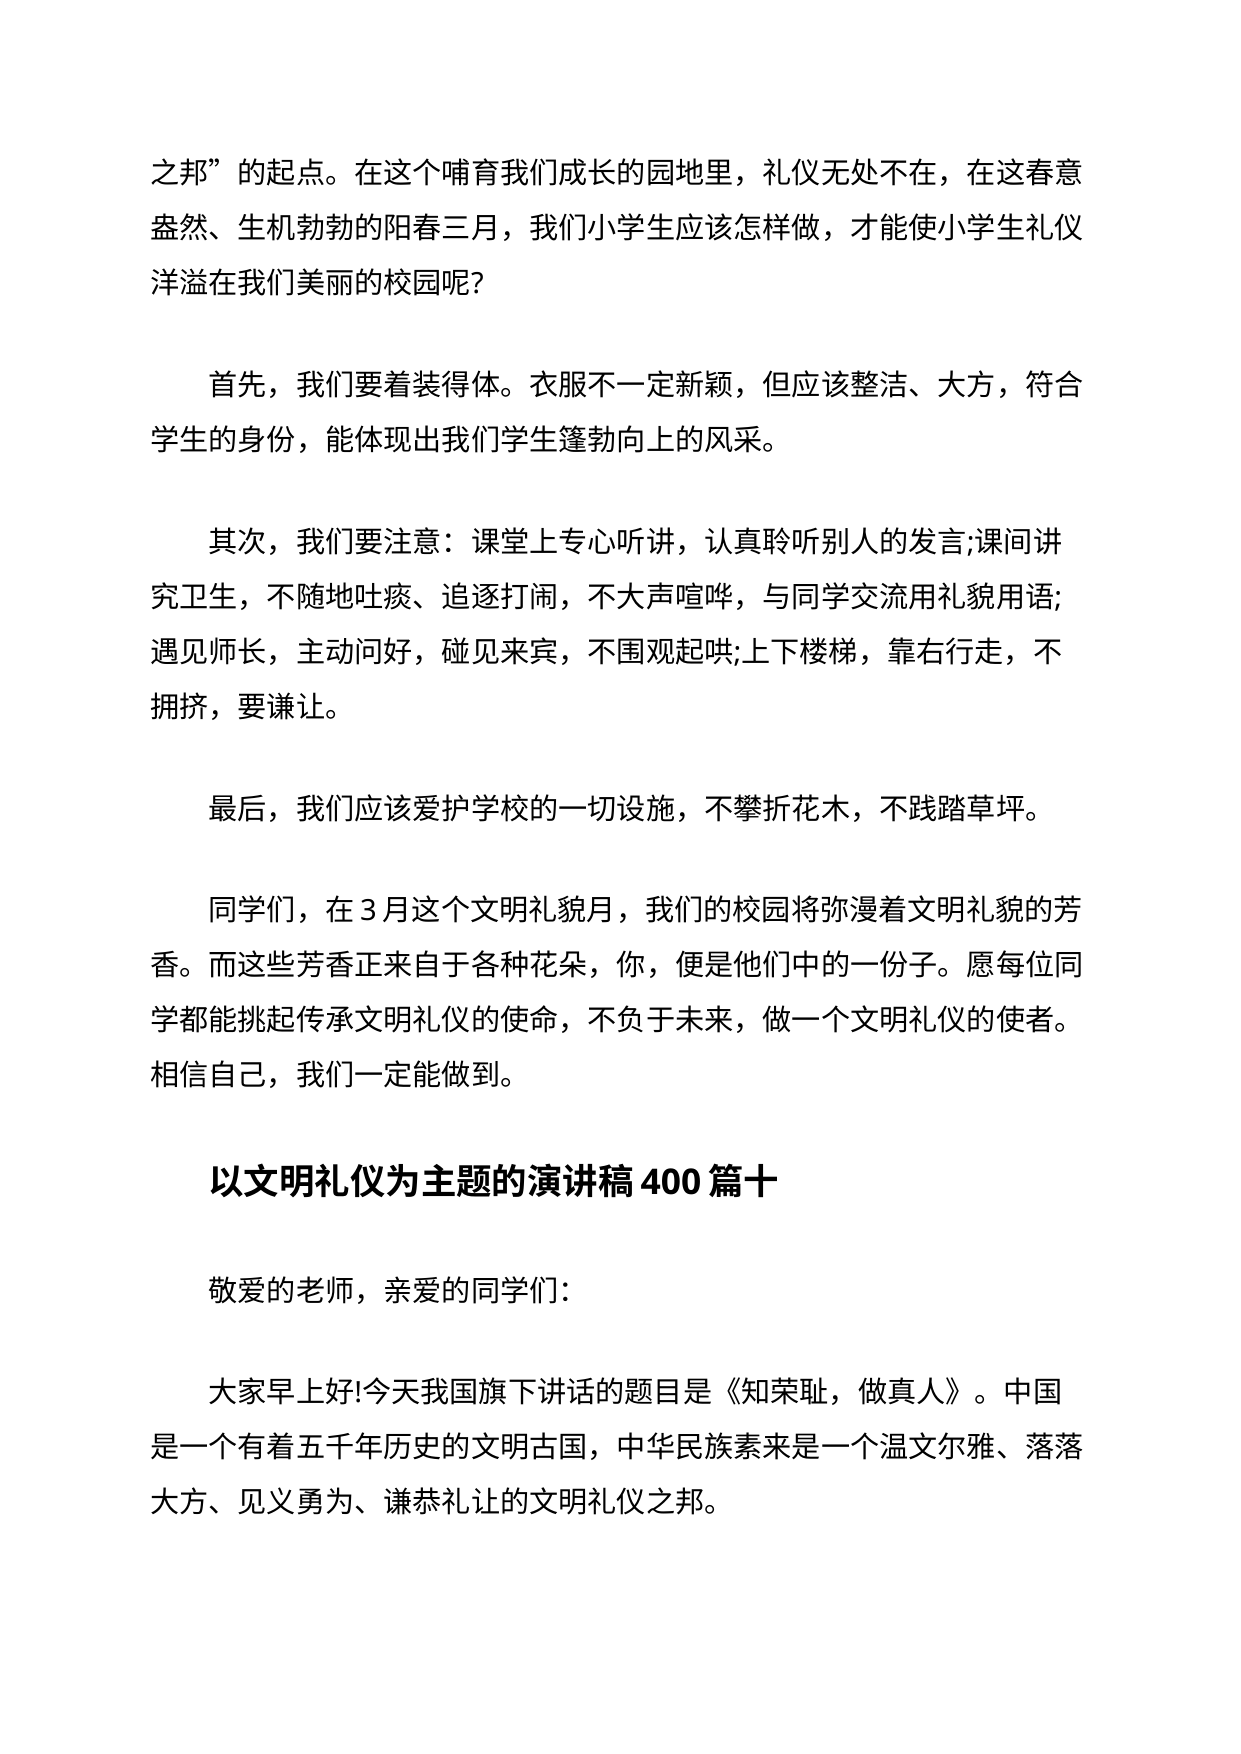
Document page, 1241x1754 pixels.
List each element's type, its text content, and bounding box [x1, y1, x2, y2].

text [150, 150, 1090, 302]
text 最后，我们应该爱护学校的一切设施，不攀折花木，不践踏草坪。 [150, 785, 1090, 827]
text 其次，我们要注意：课堂上专心听讲，认真聆听别人的发言;课间讲究卫生，不随地吐痰、追逐打闹，不大声喧哗，与同学交流用礼貌用语;遇见师长，主动问好，碰见来宾，不围观起哄;上下楼梯，靠右行走，不拥挤，要谦让。 [150, 518, 1090, 726]
text 以文明礼仪为主题的演讲稿400篇十 [150, 1153, 1090, 1205]
text 大家早上好!今天我国旗下讲话的题目是《知荣耻，做真人》。中国是一个有着五千年历史的文明古国，中华民族素来是一个温文尔雅、落落大方、见义勇为、谦恭礼让的文明礼仪之邦。 [150, 1369, 1090, 1521]
text 敬爱的老师，亲爱的同学们： [150, 1267, 1090, 1309]
text 同学们，在3月这个文明礼貌月，我们的校园将弥漫着文明礼貌的芳香。而这些芳香正来自于各种花朵，你，便是他们中的一份子。愿每位同学都能挑起传承文明礼仪的使命，不负于未来，做一个文明礼仪的使者。相信自己，我们一定能做到。 [150, 887, 1090, 1094]
text 首先，我们要着装得体。衣服不一定新颖，但应该整洁、大方，符合学生的身份，能体现出我们学生篷勃向上的风采。 [150, 362, 1090, 459]
